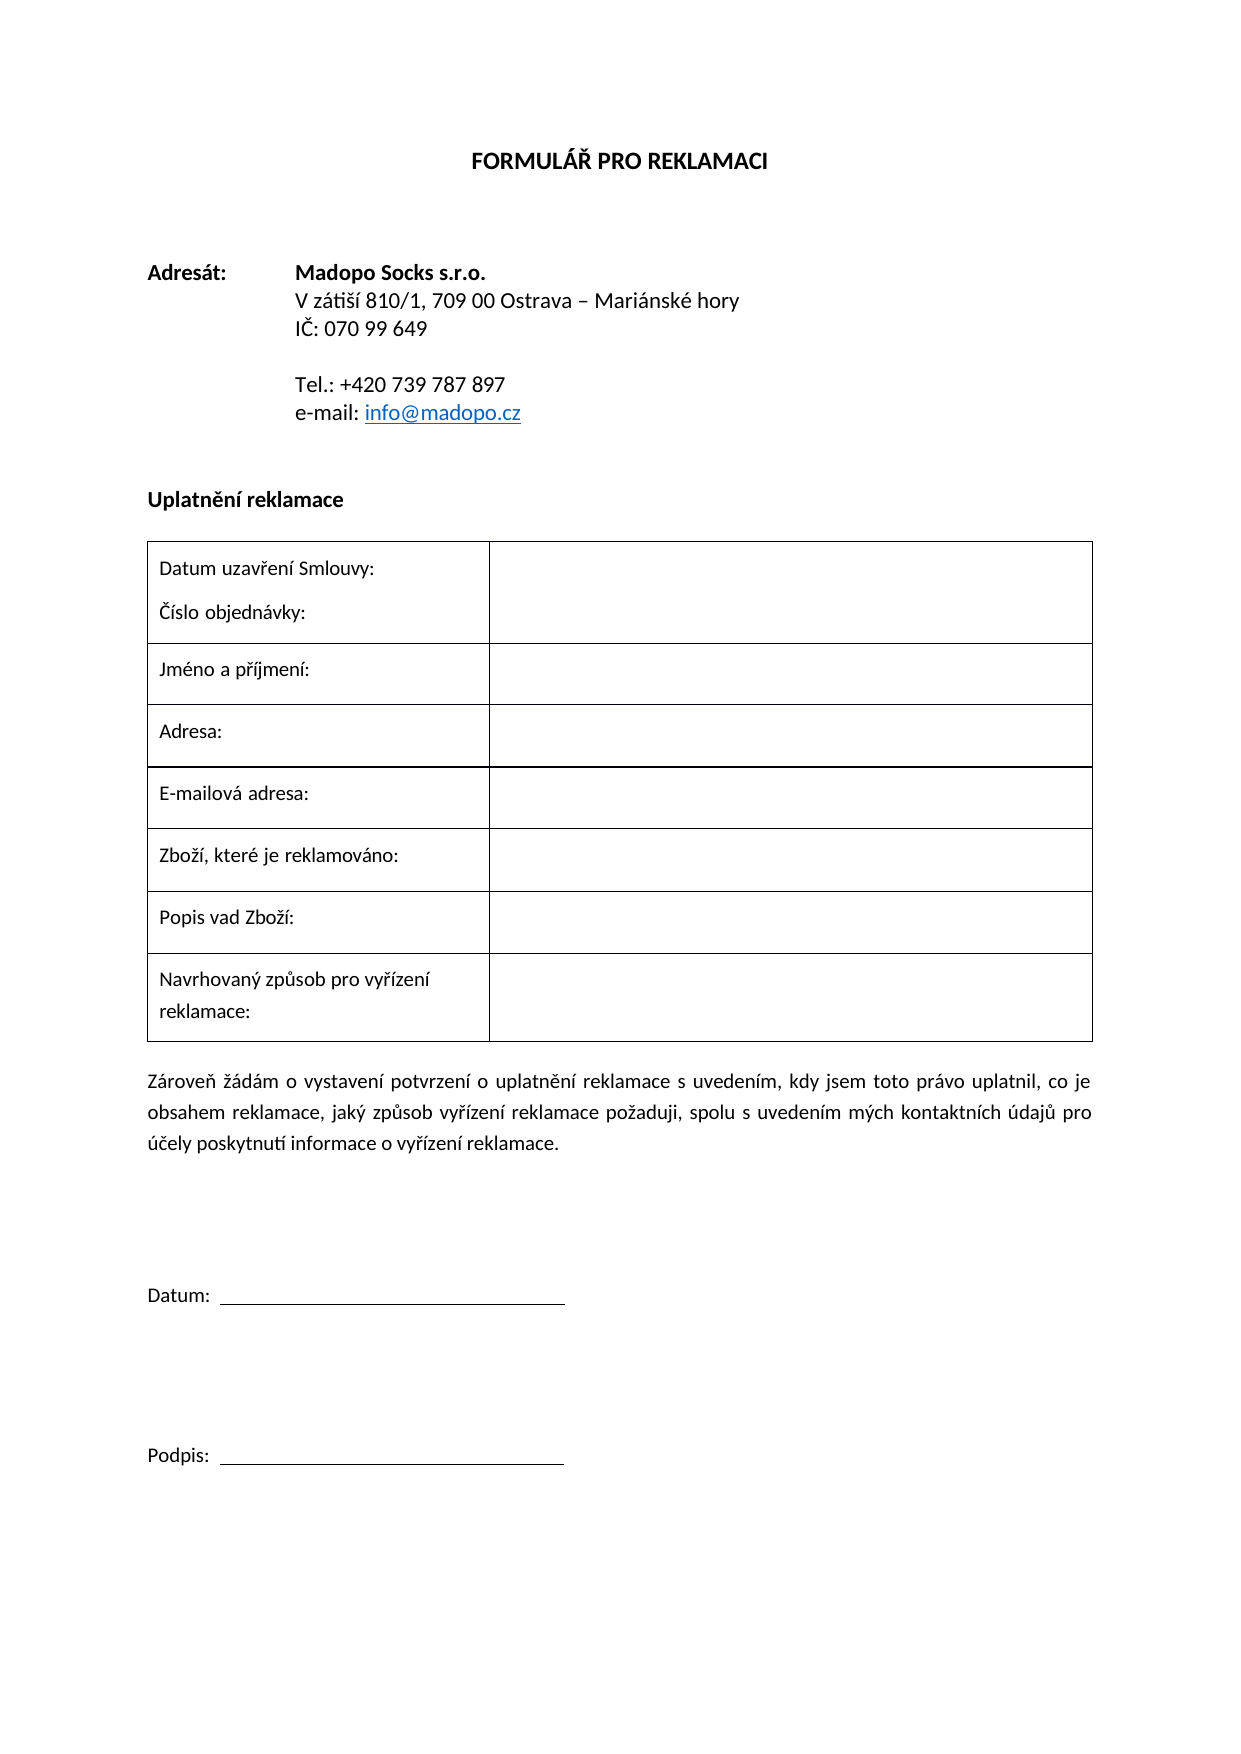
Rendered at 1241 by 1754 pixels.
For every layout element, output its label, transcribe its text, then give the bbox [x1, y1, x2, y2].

table_cell [490, 892, 1092, 952]
text Podpis: [147, 1443, 1155, 1468]
text Tel.: +420 739 787 897 [295, 370, 1155, 398]
table_cell Navrhovaný způsob pro vyřízení reklamace: [148, 954, 489, 1041]
subtitle FORMULÁŘ PRO REKLAMACI [385, 146, 855, 176]
table_header [490, 542, 1092, 642]
text V zátiší 810/1, 709 00 Ostrava – Mariánské hory IČ: 070 99 649 [295, 286, 754, 342]
text e-mail: info@madopo.cz [295, 398, 1155, 426]
table_cell [490, 705, 1092, 766]
table_cell [490, 829, 1092, 891]
text Zároveň žádám o vystavení potvrzení o uplatnění reklamace s uvedením, kdy jsem toto právo uplatnil, co je obsahem reklamace, jaký způsob vyřízení reklamace požaduji, spolu s uvedením mých kontaktních údajů pro účely poskytnutí informace o vyřízení reklamace. [147, 1068, 1093, 1156]
table_cell Jméno a příjmení: [148, 644, 489, 704]
table_cell [490, 954, 1092, 1041]
text Datum: [147, 1282, 1155, 1307]
table_cell Zboží, které je reklamováno: [148, 829, 489, 891]
subtitle Adresát: Madopo Socks s.r.o. [147, 258, 1155, 286]
table_cell [490, 768, 1092, 828]
table_cell Popis vad Zboží: [148, 892, 489, 952]
table_cell Adresa: [148, 705, 489, 766]
subtitle Uplatnění reklamace [147, 486, 1155, 513]
table_header Datum uzavření Smlouvy: Číslo objednávky: [148, 542, 489, 642]
table_cell E-mailová adresa: [148, 768, 489, 828]
table_cell [490, 644, 1092, 704]
